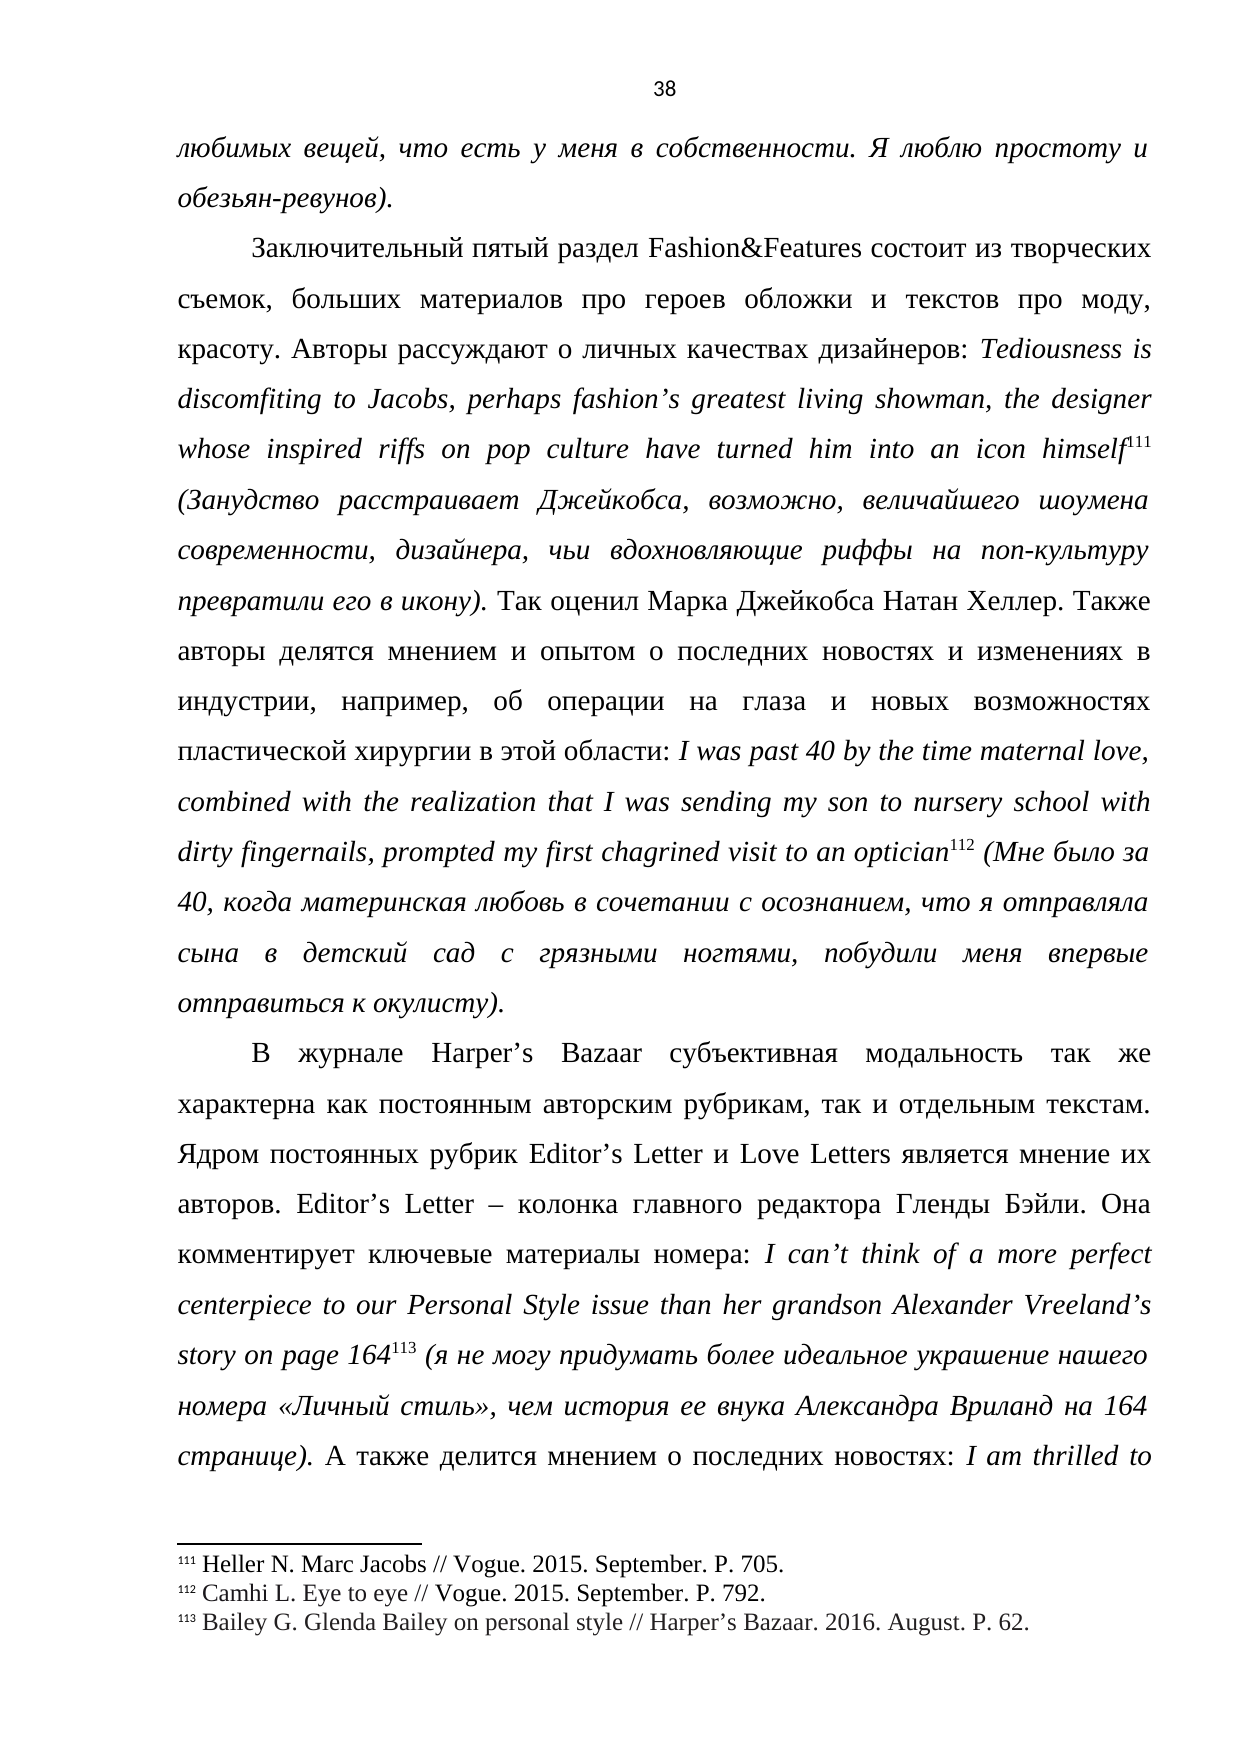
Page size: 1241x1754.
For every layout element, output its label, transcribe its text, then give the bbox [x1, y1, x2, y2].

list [177, 130, 1152, 214]
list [177, 1035, 1152, 1471]
list Заключительный пятый раздел Fashion&Features состоит из творческих съемок, больших материалов про героев обложки и текстов про моду, красоту. Авторы рассуждают о личных качествах дизайнеров: Tediousness is discomfiting to Jacobs, perhaps fashion’s greatest living showman, the designer whose inspired riffs on pop culture have turned him into an icon himself (Занудство расстраивает Джейкобса, возможно, величайшего шоумена современности, дизайнера, чьи вдохновляющие риффы на поп-культуру превратили его в икону). Так оценил Марка Джейкобса Натан Хеллер. Также авторы делятся мнением и опытом о последних новостях и изменениях в индустрии, например, об операции на глаза и новых возможностях пластической хирургии в этой области: I was past 40 by the time maternal love, combined with the realization that I was sending my son to nursery school with dirty fingernails, prompted my first chagrined visit to an optician (Мне было за 40, когда материнская любовь в сочетании с осознанием, что я отправляла сына в детский сад с грязными ногтями, побудили меня впервые отправиться к окулисту). [177, 230, 1152, 1019]
